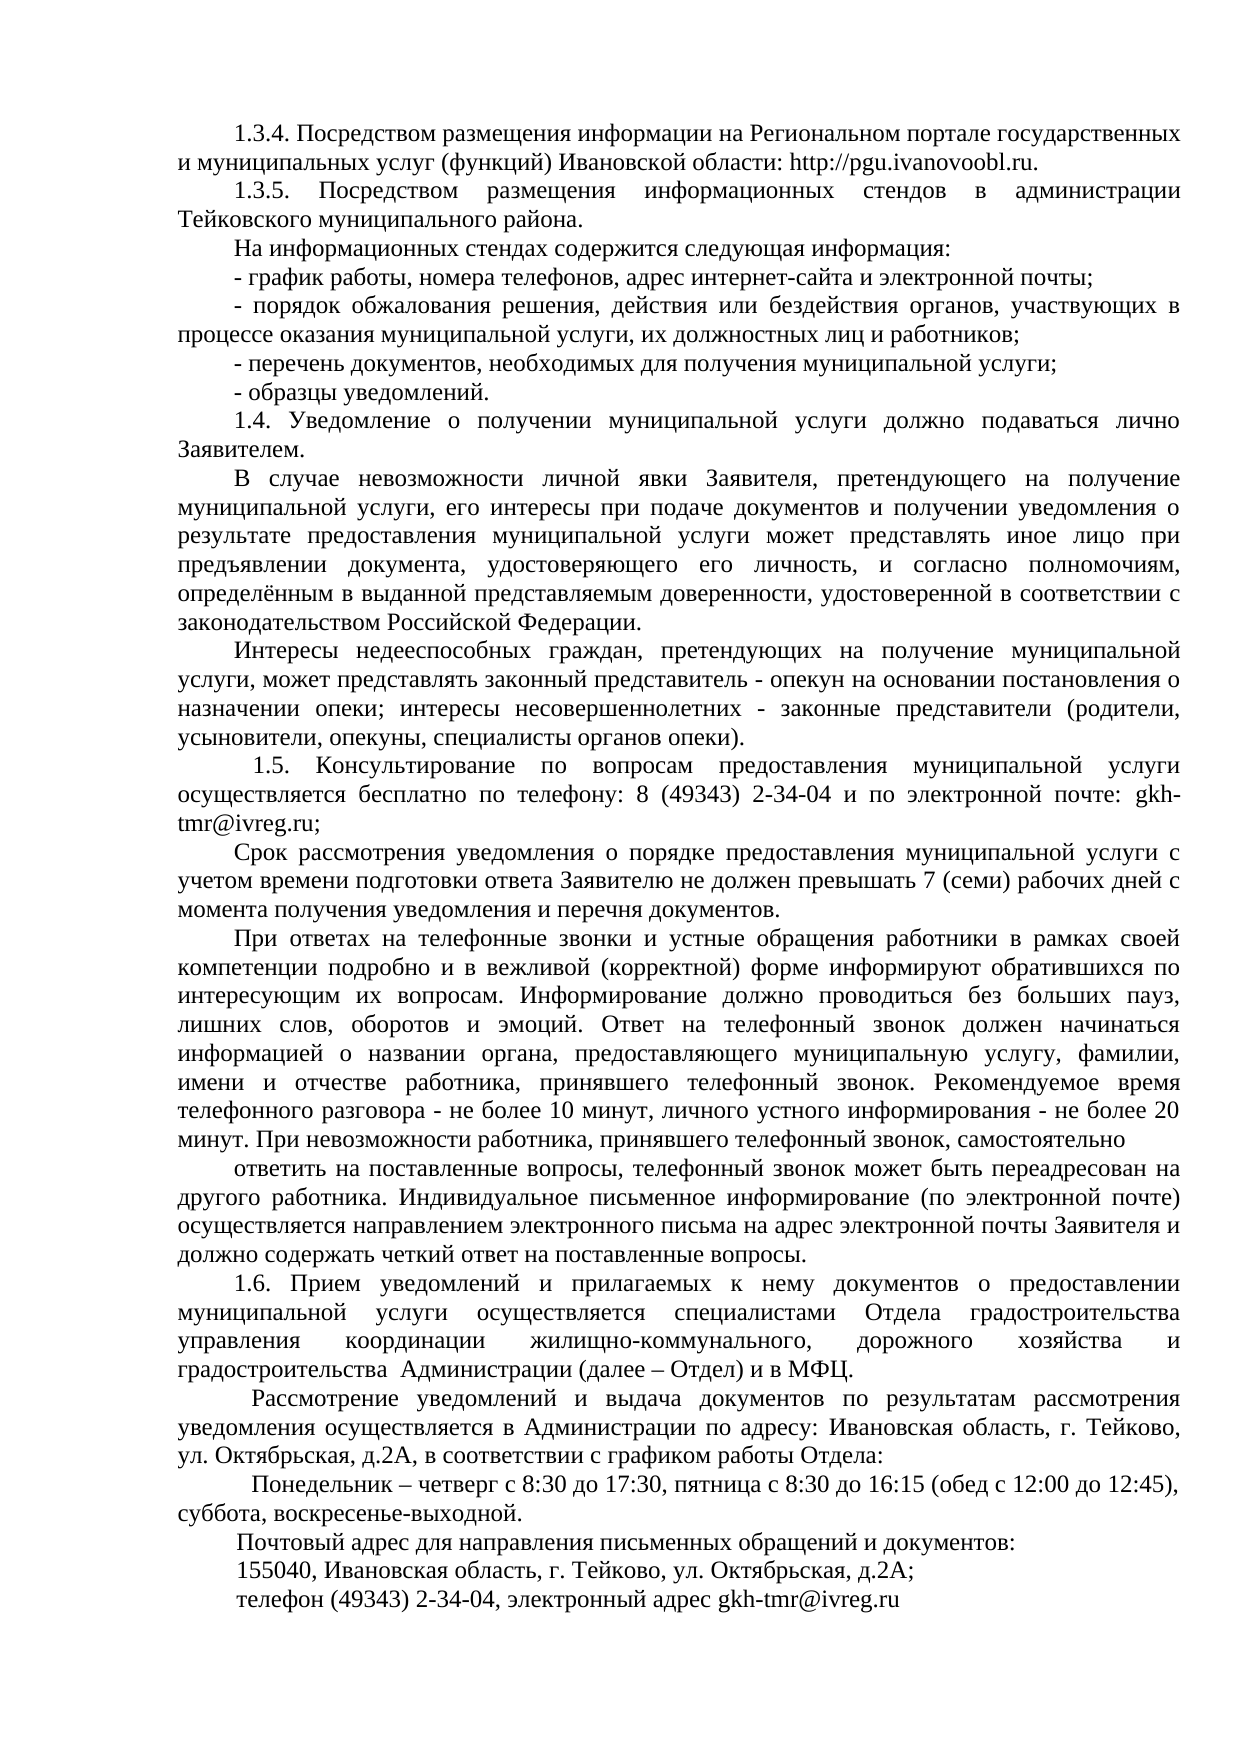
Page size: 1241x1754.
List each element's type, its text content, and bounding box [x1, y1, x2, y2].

text Интересы недееспособных граждан, претендующих на получение муниципальной услуги, может представлять законный представитель - опекун на основании постановления о назначении опеки; интересы несовершеннолетних - законные представители (родители, усыновители, опекуны, специалисты органов опеки). [177, 636, 1181, 751]
text ответить на поставленные вопросы, телефонный звонок может быть переадресован на другого работника. Индивидуальное письменное информирование (по электронной почте) осуществляется направлением электронного письма на адрес электронной почты Заявителя и должно содержать четкий ответ на поставленные вопросы. [177, 1153, 1181, 1268]
text 1.6. Прием уведомлений и прилагаемых к нему документов о предоставлении муниципальной услуги осуществляется специалистами Отдела градостроительства управления координации жилищно-коммунального, дорожного хозяйства и градостроительства Администрации (далее – Отдел) и в МФЦ. [177, 1268, 1181, 1383]
text При ответах на телефонные звонки и устные обращения работники в рамках своей компетенции подробно и в вежливой (корректной) форме информируют обратившихся по интересующим их вопросам. Информирование должно проводиться без больших пауз, лишних слов, оборотов и эмоций. Ответ на телефонный звонок должен начинаться информацией о названии органа, предоставляющего муниципальную услугу, фамилии, имени и отчестве работника, принявшего телефонный звонок. Рекомендуемое время телефонного разговора - не более 10 минут, личного устного информирования - не более 20 минут. При невозможности работника, принявшего телефонный звонок, самостоятельно [177, 923, 1181, 1153]
text 1.4. Уведомление о получении муниципальной услуги должно подаваться лично Заявителем. [177, 406, 1181, 463]
text - график работы, номера телефонов, адрес интернет-сайта и электронной почты; [177, 262, 1181, 291]
text 1.3.5. Посредством размещения информационных стендов в администрации Тейковского муниципального района. [177, 176, 1181, 233]
text - порядок обжалования решения, действия или бездействия органов, участвующих в процессе оказания муниципальной услуги, их должностных лиц и работников; [177, 291, 1181, 348]
text - образцы уведомлений. [177, 377, 1181, 406]
text В случае невозможности личной явки Заявителя, претендующего на получение муниципальной услуги, его интересы при подаче документов и получении уведомления о результате предоставления муниципальной услуги может представлять иное лицо при предъявлении документа, удостоверяющего его личность, и согласно полномочиям, определённым в выданной представляемым доверенности, удостоверенной в соответствии с законодательством Российской Федерации. [177, 463, 1181, 636]
text 1.5. Консультирование по вопросам предоставления муниципальной услуги осуществляется бесплатно по телефону: 8 (49343) 2-34-04 и по электронной почте: gkh-tmr@ivreg.ru; [177, 751, 1181, 837]
text Понедельник – четверг с 8:30 до 17:30, пятница с 8:30 до 16:15 (обед с 12:00 до 12:45), суббота, воскресенье-выходной. [177, 1469, 1181, 1527]
text телефон (49343) 2-34-04, электронный адрес gkh-tmr@ivreg.ru [177, 1584, 1181, 1613]
text На информационных стендах содержится следующая информация: [177, 233, 1181, 262]
text Рассмотрение уведомлений и выдача документов по результатам рассмотрения уведомления осуществляется в Администрации по адресу: Ивановская область, г. Тейково, ул. Октябрьская, д.2А, в соответствии с графиком работы Отдела: [177, 1383, 1181, 1469]
text 1.3.4. Посредством размещения информации на Региональном портале государственных и муниципальных услуг (функций) Ивановской области: http://pgu.ivanovoobl.ru. [177, 118, 1181, 176]
text Почтовый адрес для направления письменных обращений и документов: [177, 1527, 1181, 1556]
text 155040, Ивановская область, г. Тейково, ул. Октябрьская, д.2А; [177, 1556, 1181, 1584]
text Срок рассмотрения уведомления о порядке предоставления муниципальной услуги с учетом времени подготовки ответа Заявителю не должен превышать 7 (семи) рабочих дней с момента получения уведомления и перечня документов. [177, 837, 1181, 923]
text - перечень документов, необходимых для получения муниципальной услуги; [177, 348, 1181, 377]
